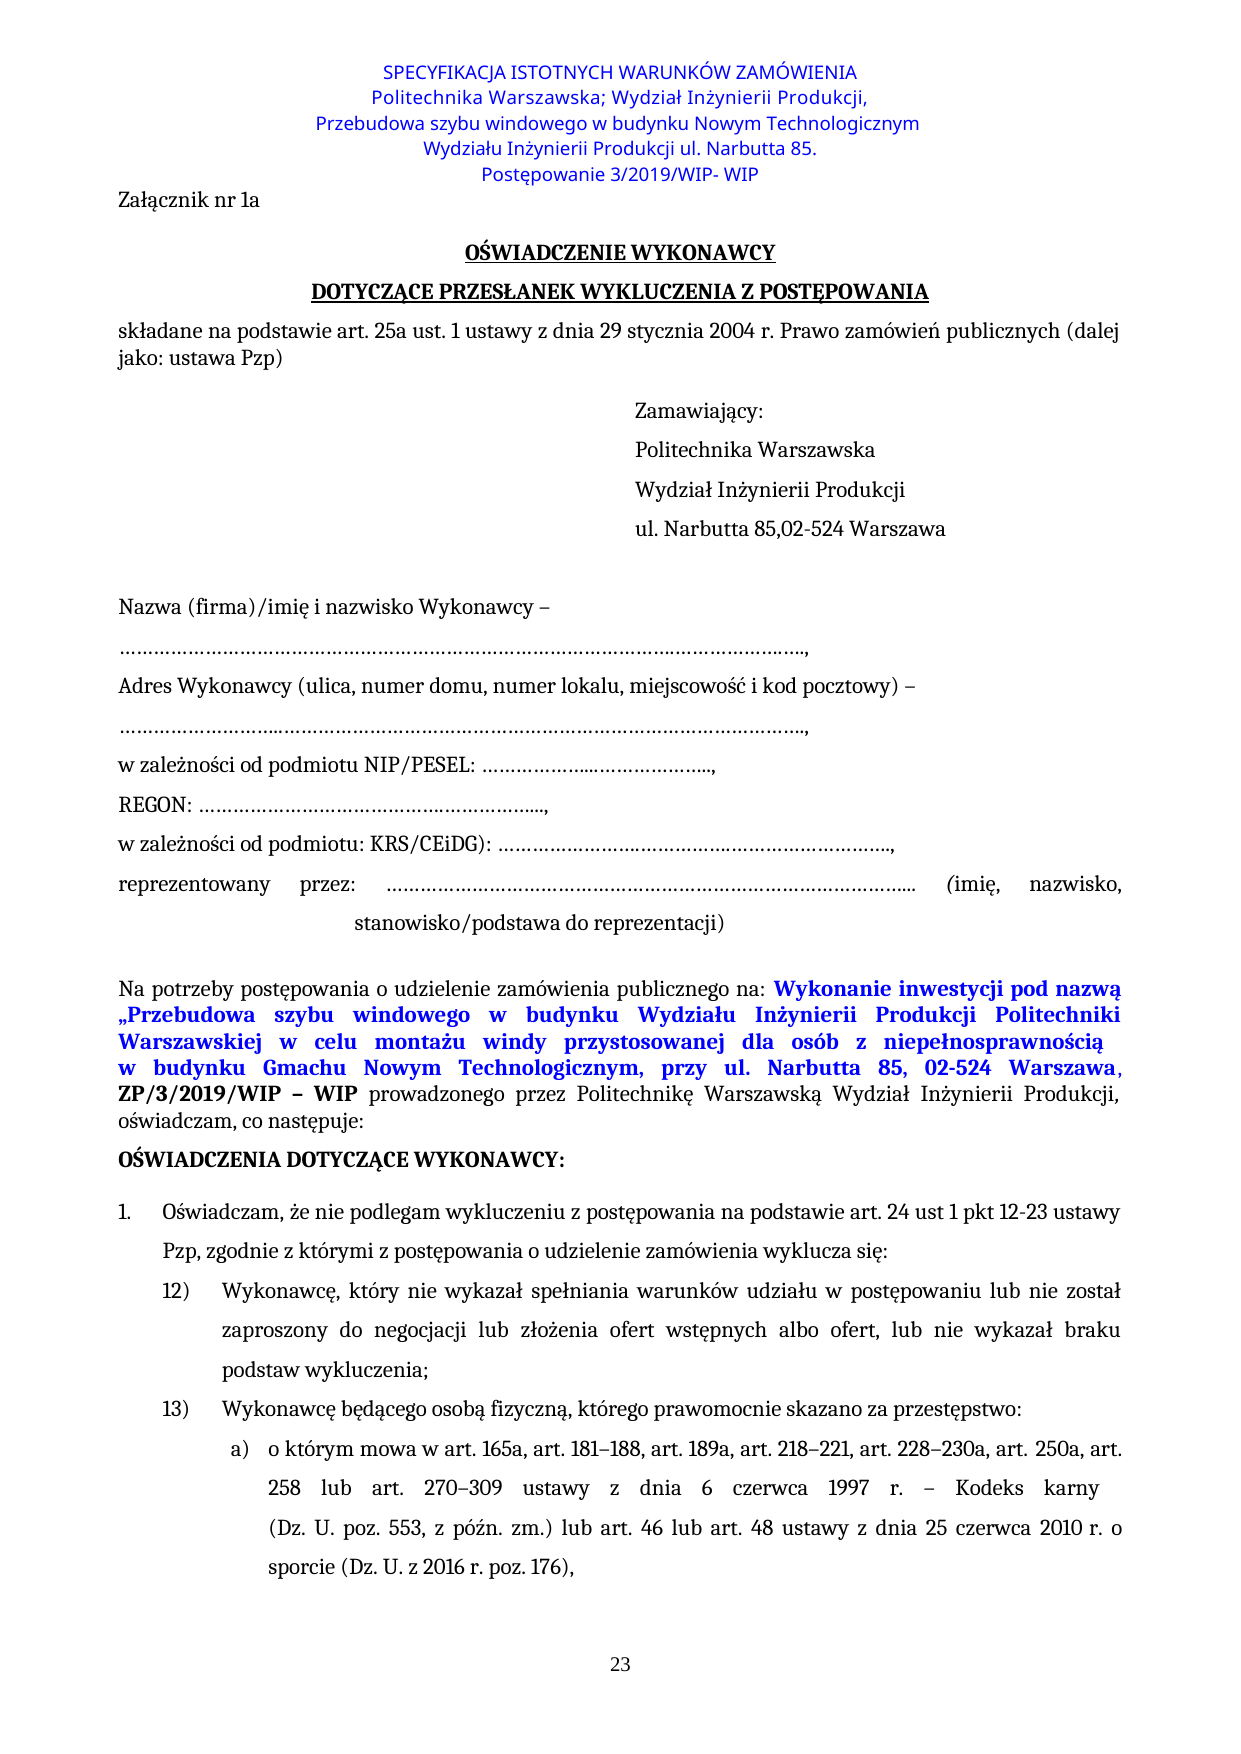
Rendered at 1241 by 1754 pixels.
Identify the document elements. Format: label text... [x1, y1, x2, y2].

list Wykonawcę, który nie wykazał spełniania warunków udziału w postępowaniu lub nie został zaproszony do negocjacji lub złożenia ofert wstępnych albo ofert, lub nie wykazał braku podstaw wykluczenia; [162, 1277, 1122, 1383]
text OŚWIADCZENIA DOTYCZĄCE WYKONAWCY: [118, 1146, 1122, 1173]
text Na potrzeby postępowania o udzielenie zamówienia publicznego na: Wykonanie inwestycji pod nazwą „Przebudowa szybu windowego w budynku Wydziału Inżynierii Produkcji Politechniki Warszawskiej w celu montażu windy przystosowanej dla osób z niepełnosprawnością w budynku Gmachu Nowym Technologicznym, przy ul. Narbutta 85, 02-524 Warszawa, ZP/3/2019/WIP – WIP prowadzonego przez Politechnikę Warszawską Wydział Inżynierii Produkcji, oświadczam, co następuje: [118, 976, 1122, 1134]
text składane na podstawie art. 25a ust. 1 ustawy z dnia 29 stycznia 2004 r. Prawo zamówień publicznych (dalej jako: ustawa Pzp) [118, 318, 1122, 371]
text Zamawiający: [635, 397, 1122, 424]
text Nazwa (firma)/imię i nazwisko Wykonawcy – [118, 594, 1122, 621]
list o którym mowa w art. 165a, art. 181–188, art. 189a, art. 218–221, art. 228–230a, art. 250a, art. 258 lub art. 270–309 ustawy z dnia 6 czerwca 1997 r. – Kodeks karny (Dz. U. poz. 553, z późn. zm.) lub art. 46 lub art. 48 ustawy z dnia 25 czerwca 2010 r. o sporcie (Dz. U. z 2016 r. poz. 176), [231, 1435, 1122, 1580]
text w zależności od podmiotu: KRS/CEiDG): …………………….…………….………………………., [118, 831, 1122, 857]
text ul. Narbutta 85,02-524 Warszawa [635, 516, 1122, 542]
text …………………………………………………………………………………….……………….…., [118, 634, 1122, 660]
text Adres Wykonawcy (ulica, numer domu, numer lokalu, miejscowość i kod pocztowy) – [118, 673, 1122, 699]
text ………………………..………………………………………………………………………………., [118, 713, 1122, 739]
text Wydział Inżynierii Produkcji [635, 476, 1122, 503]
text REGON: …………………………………….……………..., [118, 792, 1122, 818]
text DOTYCZĄCE PRZESŁANEK WYKLUCZENIA Z POSTĘPOWANIA [118, 279, 1122, 305]
text w zależności od podmiotu NIP/PESEL: ………………...……………….., [118, 752, 1122, 778]
text reprezentowany przez: ………………………………………………………………………………... (imię, nazwisko, stanowisko/podstawa do reprezentacji) [118, 871, 1122, 936]
list Wykonawcę będącego osobą fizyczną, którego prawomocnie skazano za przestępstwo: [162, 1396, 1122, 1422]
text Politechnika Warszawska [635, 437, 1122, 463]
list Oświadczam, że nie podlegam wykluczeniu z postępowania na podstawie art. 24 ust 1 pkt 12-23 ustawy Pzp, zgodnie z którymi z postępowania o udzielenie zamówienia wyklucza się: [118, 1198, 1122, 1264]
text Załącznik nr 1a [118, 187, 1122, 213]
text Oświadczenie Wykonawcy [118, 239, 1122, 266]
